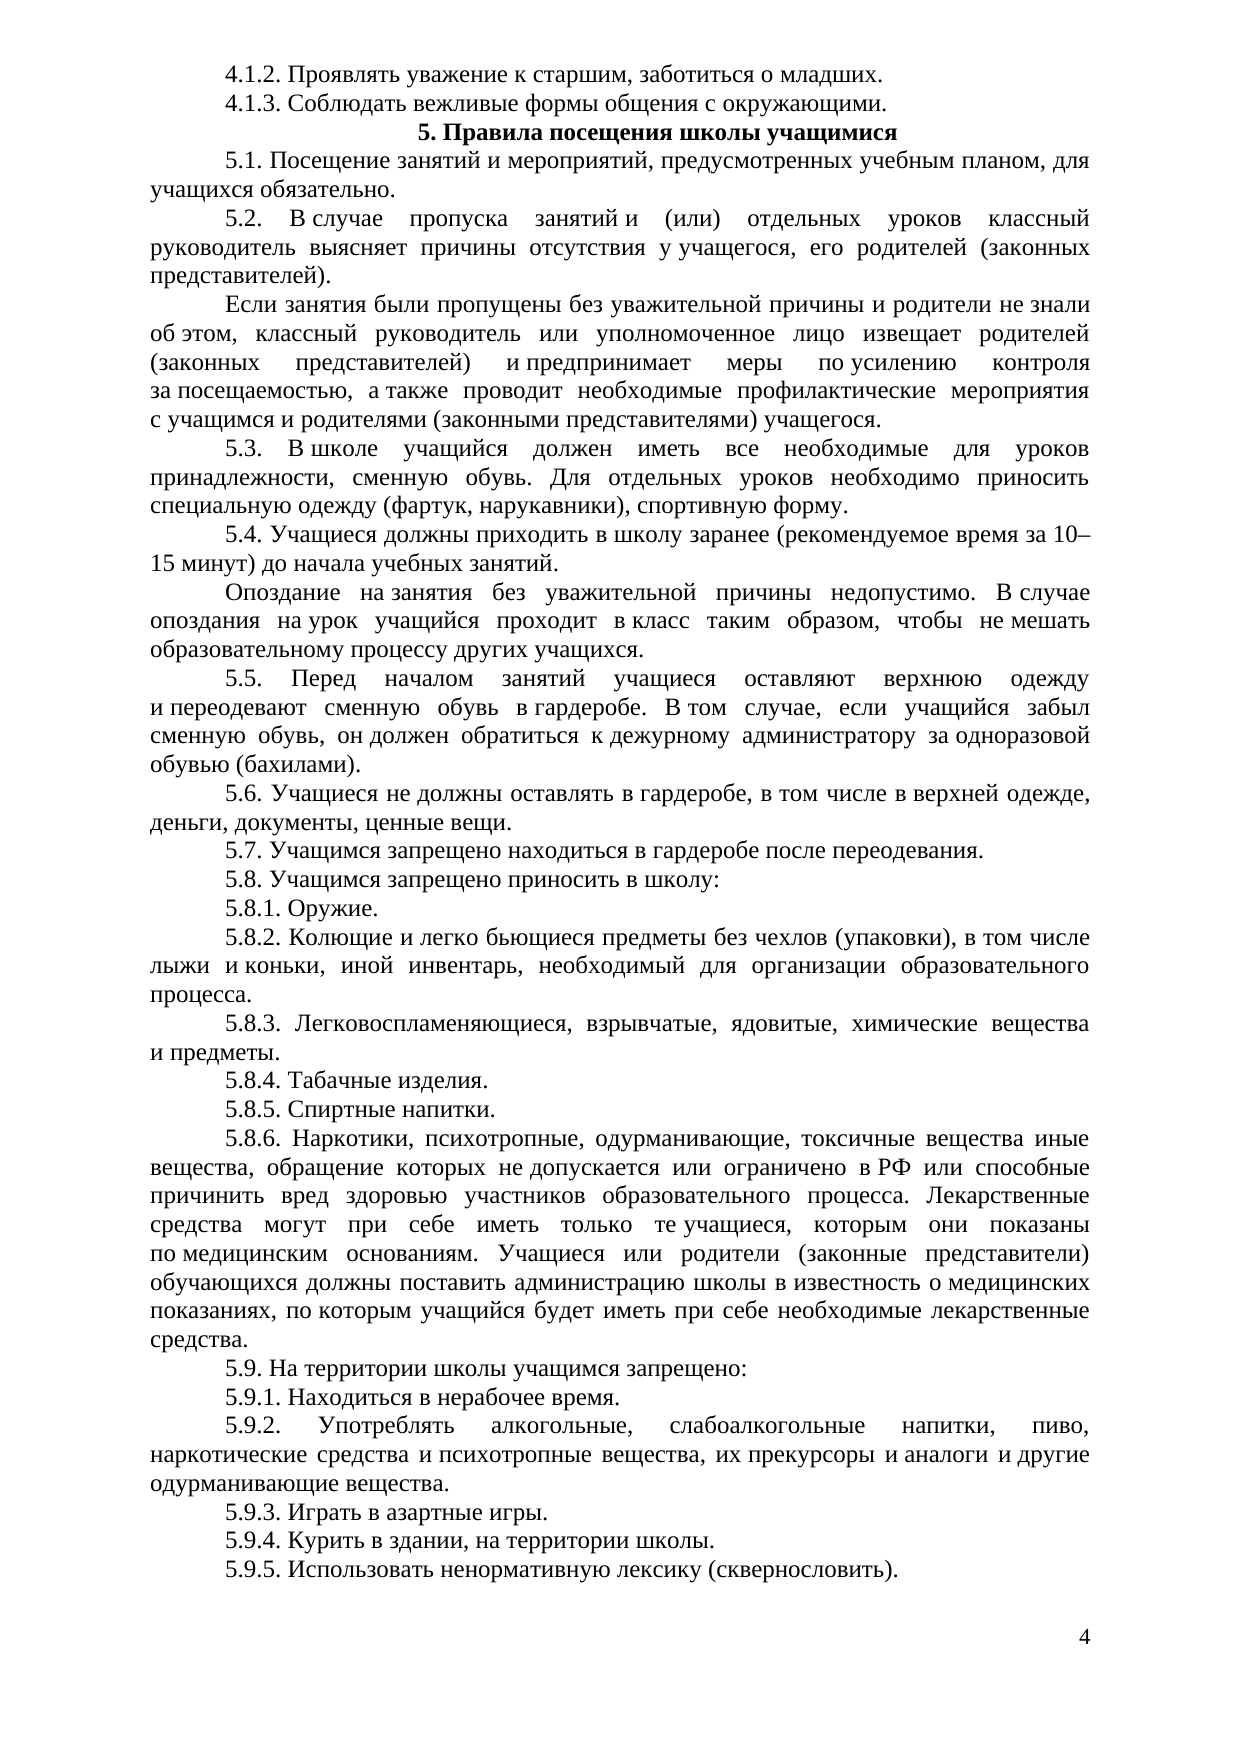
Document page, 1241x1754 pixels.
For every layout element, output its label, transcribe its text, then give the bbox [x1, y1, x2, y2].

text 5.7. Учащимся запрещено находиться в гардеробе после переодевания. [150, 835, 1090, 864]
text 5.9. На территории школы учащимся запрещено: [150, 1353, 1090, 1382]
text 5.9.5. Использовать ненормативную лексику (сквернословить). [150, 1554, 1090, 1583]
text 5. Правила посещения школы учащимися [150, 117, 1090, 145]
text 5.8.5. Спиртные напитки. [150, 1094, 1090, 1123]
text 5.8.6. Наркотики, психотропные, одурманивающие, токсичные вещества иные вещества, обращение которых не допускается или ограничено в РФ или способные причинить вред здоровью участников образовательного процесса. Лекарственные средства могут при себе иметь только те учащиеся, которым они показаны по медицинским основаниям. Учащиеся или родители (законные представители) обучающихся должны поставить администрацию школы в известность о медицинских показаниях, по которым учащийся будет иметь при себе необходимые лекарственные средства. [150, 1123, 1090, 1353]
text 5.9.2. Употреблять алкогольные, слабоалкогольные напитки, пиво, наркотические средства и психотропные вещества, их прекурсоры и аналоги и другие одурманивающие вещества. [150, 1410, 1090, 1497]
text 5.8. Учащимся запрещено приносить в школу: [150, 864, 1090, 893]
text 5.2. В случае пропуска занятий и (или) отдельных уроков классный руководитель выясняет причины отсутствия у учащегося, его родителей (законных представителей). [150, 203, 1090, 289]
text 5.6. Учащиеся не должны оставлять в гардеробе, в том числе в верхней одежде, деньги, документы, ценные вещи. [150, 778, 1090, 835]
text 4.1.2. Проявлять уважение к старшим, заботиться о младших. [150, 59, 1090, 88]
text 5.9.3. Играть в азартные игры. [150, 1497, 1090, 1525]
text 5.8.3. Легковоспламеняющиеся, взрывчатые, ядовитые, химические вещества и предметы. [150, 1008, 1090, 1065]
text 5.8.1. Оружие. [150, 893, 1090, 922]
text 5.8.4. Табачные изделия. [150, 1065, 1090, 1094]
text Опоздание на занятия без уважительной причины недопустимо. В случае опоздания на урок учащийся проходит в класс таким образом, чтобы не мешать образовательному процессу других учащихся. [150, 577, 1090, 663]
text 5.8.2. Колющие и легко бьющиеся предметы без чехлов (упаковки), в том числе лыжи и коньки, иной инвентарь, необходимый для организации образовательного процесса. [150, 922, 1090, 1008]
text 5.3. В школе учащийся должен иметь все необходимые для уроков принадлежности, сменную обувь. Для отдельных уроков необходимо приносить специальную одежду (фартук, нарукавники), спортивную форму. [150, 433, 1090, 519]
text 4.1.3. Соблюдать вежливые формы общения с окружающими. [150, 88, 1090, 117]
text 5.9.4. Курить в здании, на территории школы. [150, 1525, 1090, 1554]
text 5.5. Перед началом занятий учащиеся оставляют верхнюю одежду и переодевают сменную обувь в гардеробе. В том случае, если учащийся забыл сменную обувь, он должен обратиться к дежурному администратору за одноразовой обувью (бахилами). [150, 663, 1090, 778]
text 5.9.1. Находиться в нерабочее время. [150, 1382, 1090, 1410]
text Если занятия были пропущены без уважительной причины и родители не знали об этом, классный руководитель или уполномоченное лицо извещает родителей (законных представителей) и предпринимает меры по усилению контроля за посещаемостью, а также проводит необходимые профилактические мероприятия с учащимся и родителями (законными представителями) учащегося. [150, 289, 1090, 433]
text 5.1. Посещение занятий и мероприятий, предусмотренных учебным планом, для учащихся обязательно. [150, 145, 1090, 203]
text 5.4. Учащиеся должны приходить в школу заранее (рекомендуемое время за 10–15 минут) до начала учебных занятий. [150, 519, 1090, 577]
